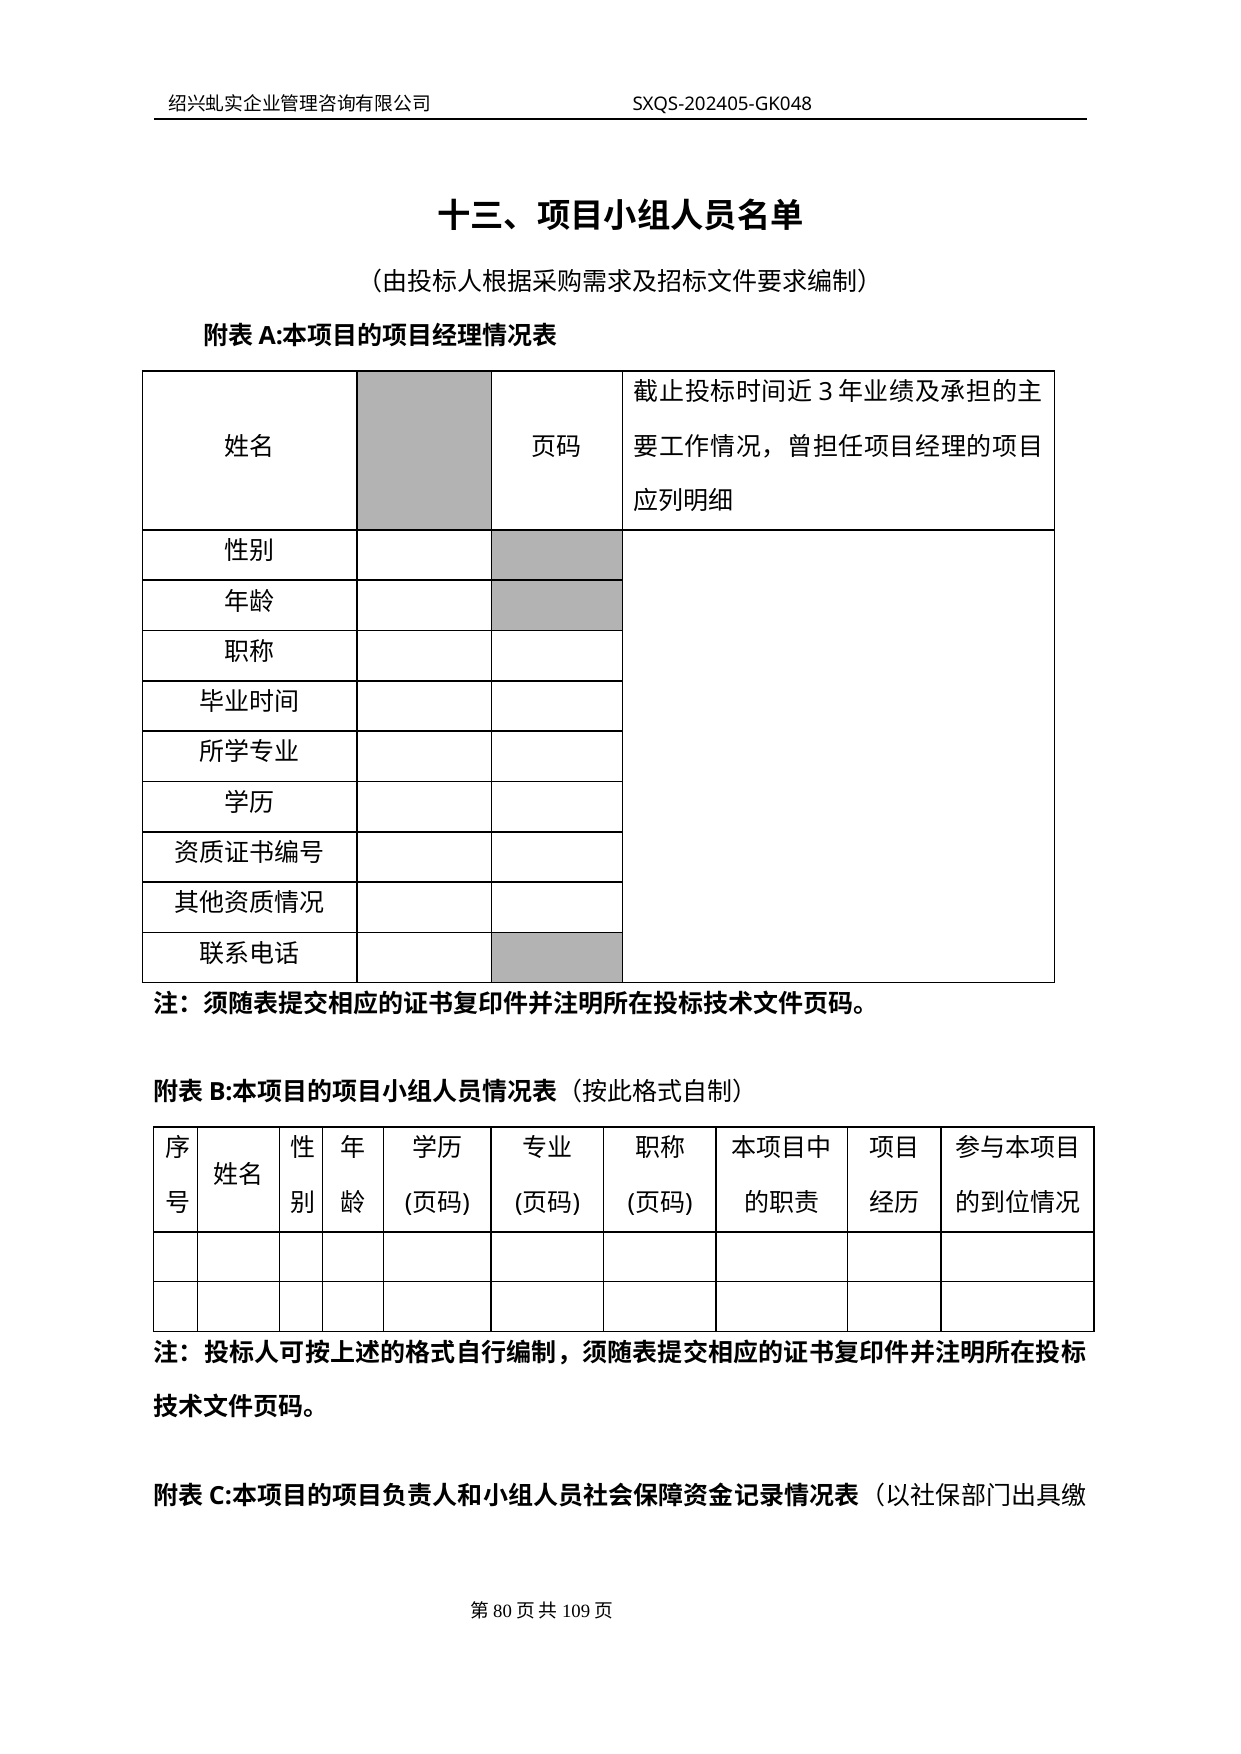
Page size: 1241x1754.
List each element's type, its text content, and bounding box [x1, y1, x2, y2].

table_cell 其他资质情况 [143, 883, 356, 932]
table_header 参与本项目的到位情况 [942, 1128, 1093, 1231]
table_cell [280, 1233, 322, 1281]
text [153, 1475, 1087, 1511]
text 注：须随表提交相应的证书复印件并注明所在投标技术文件页码。 [153, 983, 1087, 1020]
table_cell [492, 682, 622, 730]
table_cell [358, 933, 491, 982]
table_cell [717, 1282, 847, 1331]
table_header [358, 372, 491, 529]
text 附表A:本项目的项目经理情况表 [153, 316, 1087, 352]
text 十三、项目小组人员名单 [153, 189, 1087, 237]
table_cell 职称 [143, 631, 356, 680]
table_cell [623, 531, 1054, 982]
table_header 专业 (页码) [492, 1128, 603, 1231]
table_cell [492, 1282, 603, 1331]
table_cell [384, 1233, 490, 1281]
table_cell [492, 581, 622, 630]
text 附表B:本项目的项目小组人员情况表（按此格式自制） [153, 1072, 1087, 1108]
table_cell [492, 732, 622, 781]
table_cell [492, 1233, 603, 1281]
table_cell [154, 1233, 197, 1281]
table_cell [358, 732, 491, 781]
table_header 姓名 [143, 372, 356, 529]
table_cell [604, 1282, 715, 1331]
table_cell [717, 1233, 847, 1281]
table_cell [358, 782, 491, 831]
table_cell [358, 581, 491, 630]
table_cell [154, 1282, 197, 1331]
table_cell [492, 883, 622, 932]
table_header 项目经历 [848, 1128, 940, 1231]
table_cell [492, 531, 622, 579]
table_cell [604, 1233, 715, 1281]
table_cell 学历 [143, 782, 356, 831]
table_cell 年龄 [143, 581, 356, 630]
table_cell 所学专业 [143, 732, 356, 781]
table_cell 性别 [143, 531, 356, 579]
table_header 姓名 [198, 1128, 279, 1231]
table_cell [942, 1282, 1093, 1331]
table_cell [848, 1233, 940, 1281]
table_header 职称 (页码) [604, 1128, 715, 1231]
table_header 截止投标时间近3年业绩及承担的主要工作情况，曾担任项目经理的项目应列明细 [623, 372, 1054, 529]
text 注：投标人可按上述的格式自行编制，须随表提交相应的证书复印件并注明所在投标技术文件页码。 [153, 1332, 1087, 1423]
table_cell [492, 933, 622, 982]
table_cell [358, 833, 491, 881]
table_cell 毕业时间 [143, 682, 356, 730]
table_header 学历 (页码) [384, 1128, 490, 1231]
table_cell 联系电话 [143, 933, 356, 982]
table_cell [323, 1233, 383, 1281]
table_cell [492, 631, 622, 680]
table_cell [358, 531, 491, 579]
table_cell [942, 1233, 1093, 1281]
table_cell [358, 631, 491, 680]
table_cell [848, 1282, 940, 1331]
table_cell [198, 1282, 279, 1331]
table_header 页码 [492, 372, 622, 529]
table_header 序号 [154, 1128, 197, 1231]
table_header 年龄 [323, 1128, 383, 1231]
table_cell [492, 782, 622, 831]
table_cell [198, 1233, 279, 1281]
table_cell [384, 1282, 490, 1331]
table_cell [358, 682, 491, 730]
table_cell [280, 1282, 322, 1331]
table_header 性别 [280, 1128, 322, 1231]
table_cell 资质证书编号 [143, 833, 356, 881]
table_cell [358, 883, 491, 932]
table_cell [492, 833, 622, 881]
table_header 本项目中的职责 [717, 1128, 847, 1231]
table_cell [323, 1282, 383, 1331]
text （由投标人根据采购需求及招标文件要求编制） [153, 261, 1087, 297]
